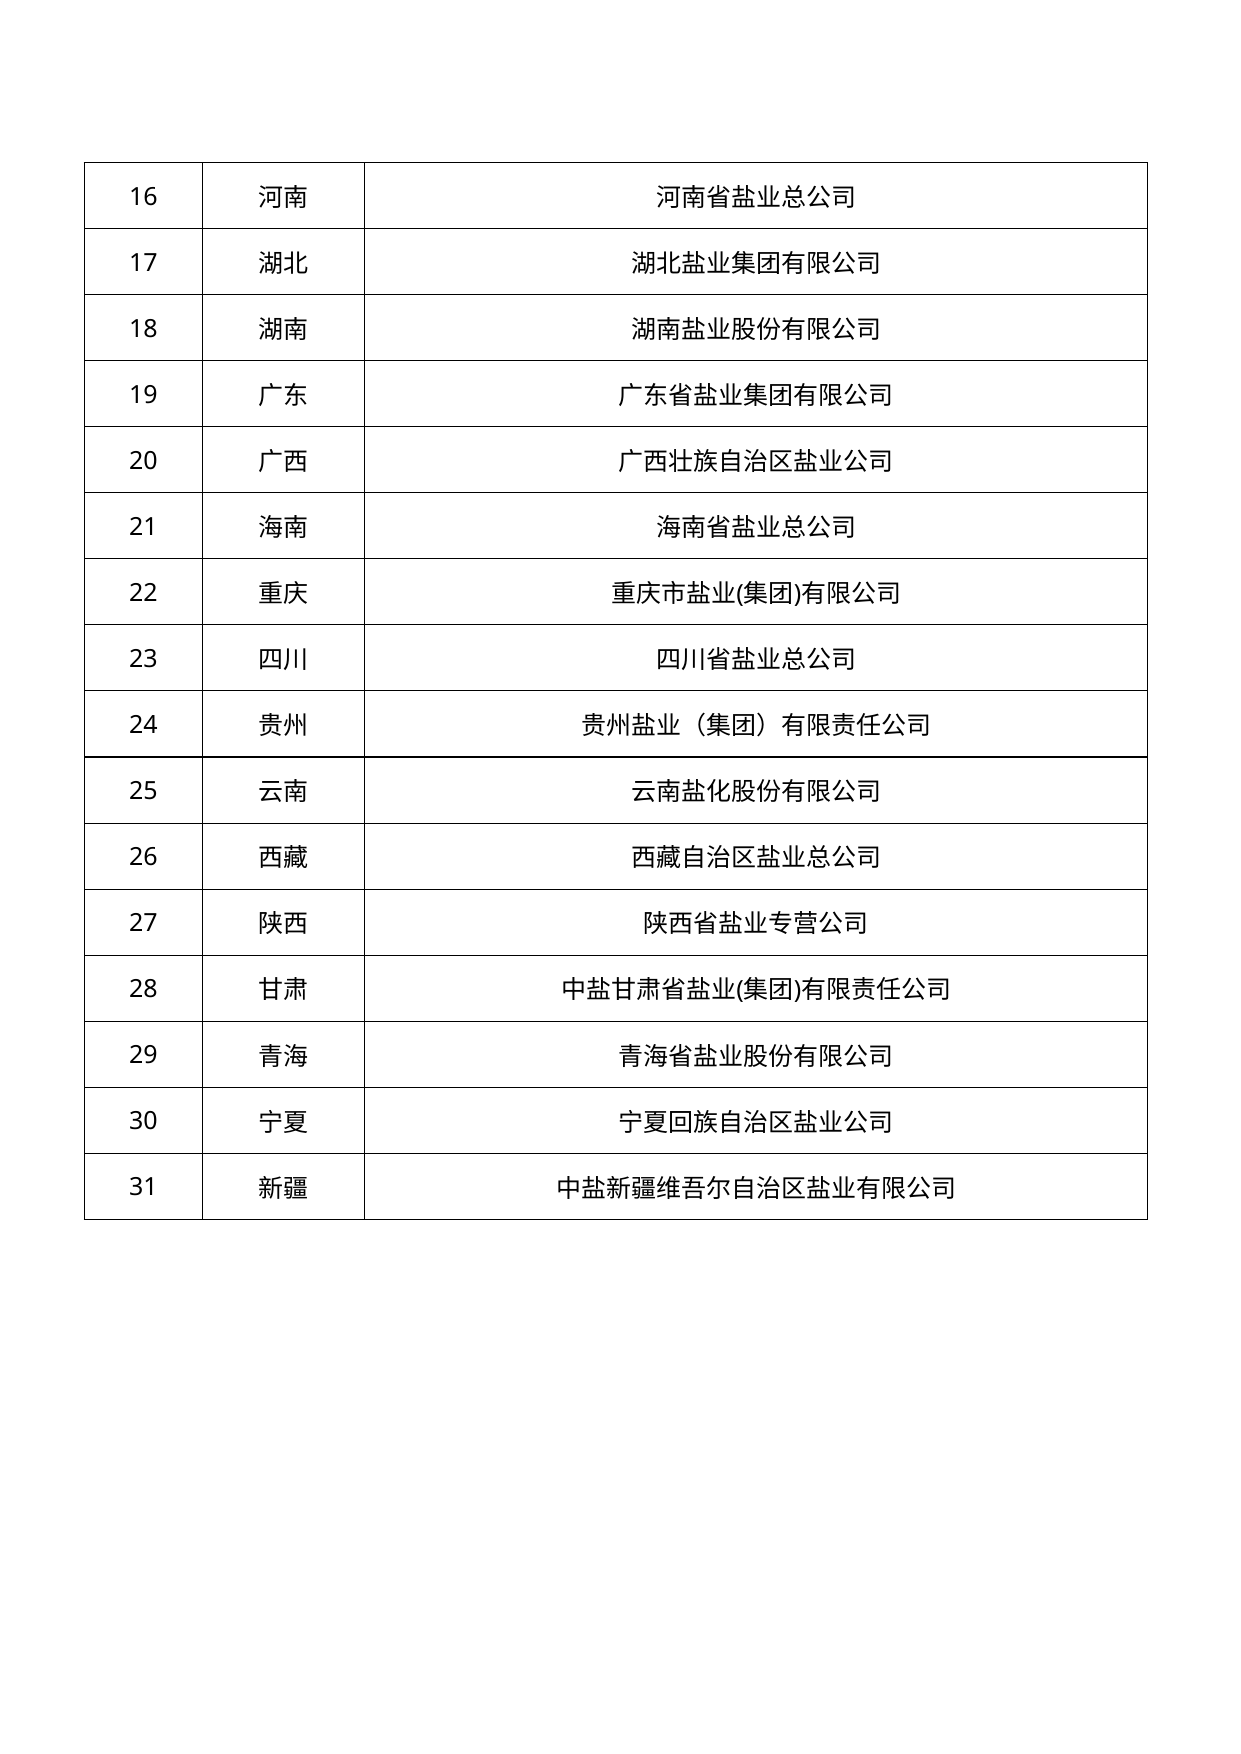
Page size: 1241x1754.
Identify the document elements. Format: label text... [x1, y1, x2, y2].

table_cell 23 [85, 625, 202, 690]
table_cell 中盐甘肃省盐业(集团)有限责任公司 [365, 956, 1147, 1021]
table_cell 19 [85, 361, 202, 426]
table_cell 湖南盐业股份有限公司 [365, 295, 1147, 360]
table_cell 31 [85, 1154, 202, 1219]
table_cell 甘肃 [203, 956, 364, 1021]
table_cell 重庆市盐业(集团)有限公司 [365, 559, 1147, 624]
table_cell 陕西省盐业专营公司 [365, 890, 1147, 954]
table_cell 陕西 [203, 890, 364, 954]
table_cell 贵州 [203, 691, 364, 756]
table_cell 河南 [203, 163, 364, 228]
table_cell 广西 [203, 427, 364, 492]
table_cell 22 [85, 559, 202, 624]
table_cell 四川省盐业总公司 [365, 625, 1147, 690]
table_cell 湖北 [203, 229, 364, 294]
table_cell 广东省盐业集团有限公司 [365, 361, 1147, 426]
table_cell 25 [85, 758, 202, 822]
table_cell 中盐新疆维吾尔自治区盐业有限公司 [365, 1154, 1147, 1219]
table_cell 四川 [203, 625, 364, 690]
table_cell 湖南 [203, 295, 364, 360]
table_cell 宁夏回族自治区盐业公司 [365, 1088, 1147, 1153]
table_cell 26 [85, 824, 202, 888]
table_cell 广西壮族自治区盐业公司 [365, 427, 1147, 492]
table_cell 21 [85, 493, 202, 558]
table_cell 云南 [203, 758, 364, 822]
table_cell 广东 [203, 361, 364, 426]
table_cell 湖北盐业集团有限公司 [365, 229, 1147, 294]
table_cell 17 [85, 229, 202, 294]
table_cell 河南省盐业总公司 [365, 163, 1147, 228]
table_cell 贵州盐业（集团）有限责任公司 [365, 691, 1147, 756]
table_cell 宁夏 [203, 1088, 364, 1153]
table_cell 青海 [203, 1022, 364, 1087]
table_cell 海南省盐业总公司 [365, 493, 1147, 558]
table_cell 24 [85, 691, 202, 756]
table_cell 28 [85, 956, 202, 1021]
table_cell 新疆 [203, 1154, 364, 1219]
table_cell 重庆 [203, 559, 364, 624]
table_cell 27 [85, 890, 202, 954]
table_cell 16 [85, 163, 202, 228]
table_cell 20 [85, 427, 202, 492]
table_cell 海南 [203, 493, 364, 558]
table_cell 西藏自治区盐业总公司 [365, 824, 1147, 888]
table_cell 云南盐化股份有限公司 [365, 758, 1147, 822]
table_cell 29 [85, 1022, 202, 1087]
table_cell 青海省盐业股份有限公司 [365, 1022, 1147, 1087]
table_cell 18 [85, 295, 202, 360]
table_cell 30 [85, 1088, 202, 1153]
table_cell 西藏 [203, 824, 364, 888]
